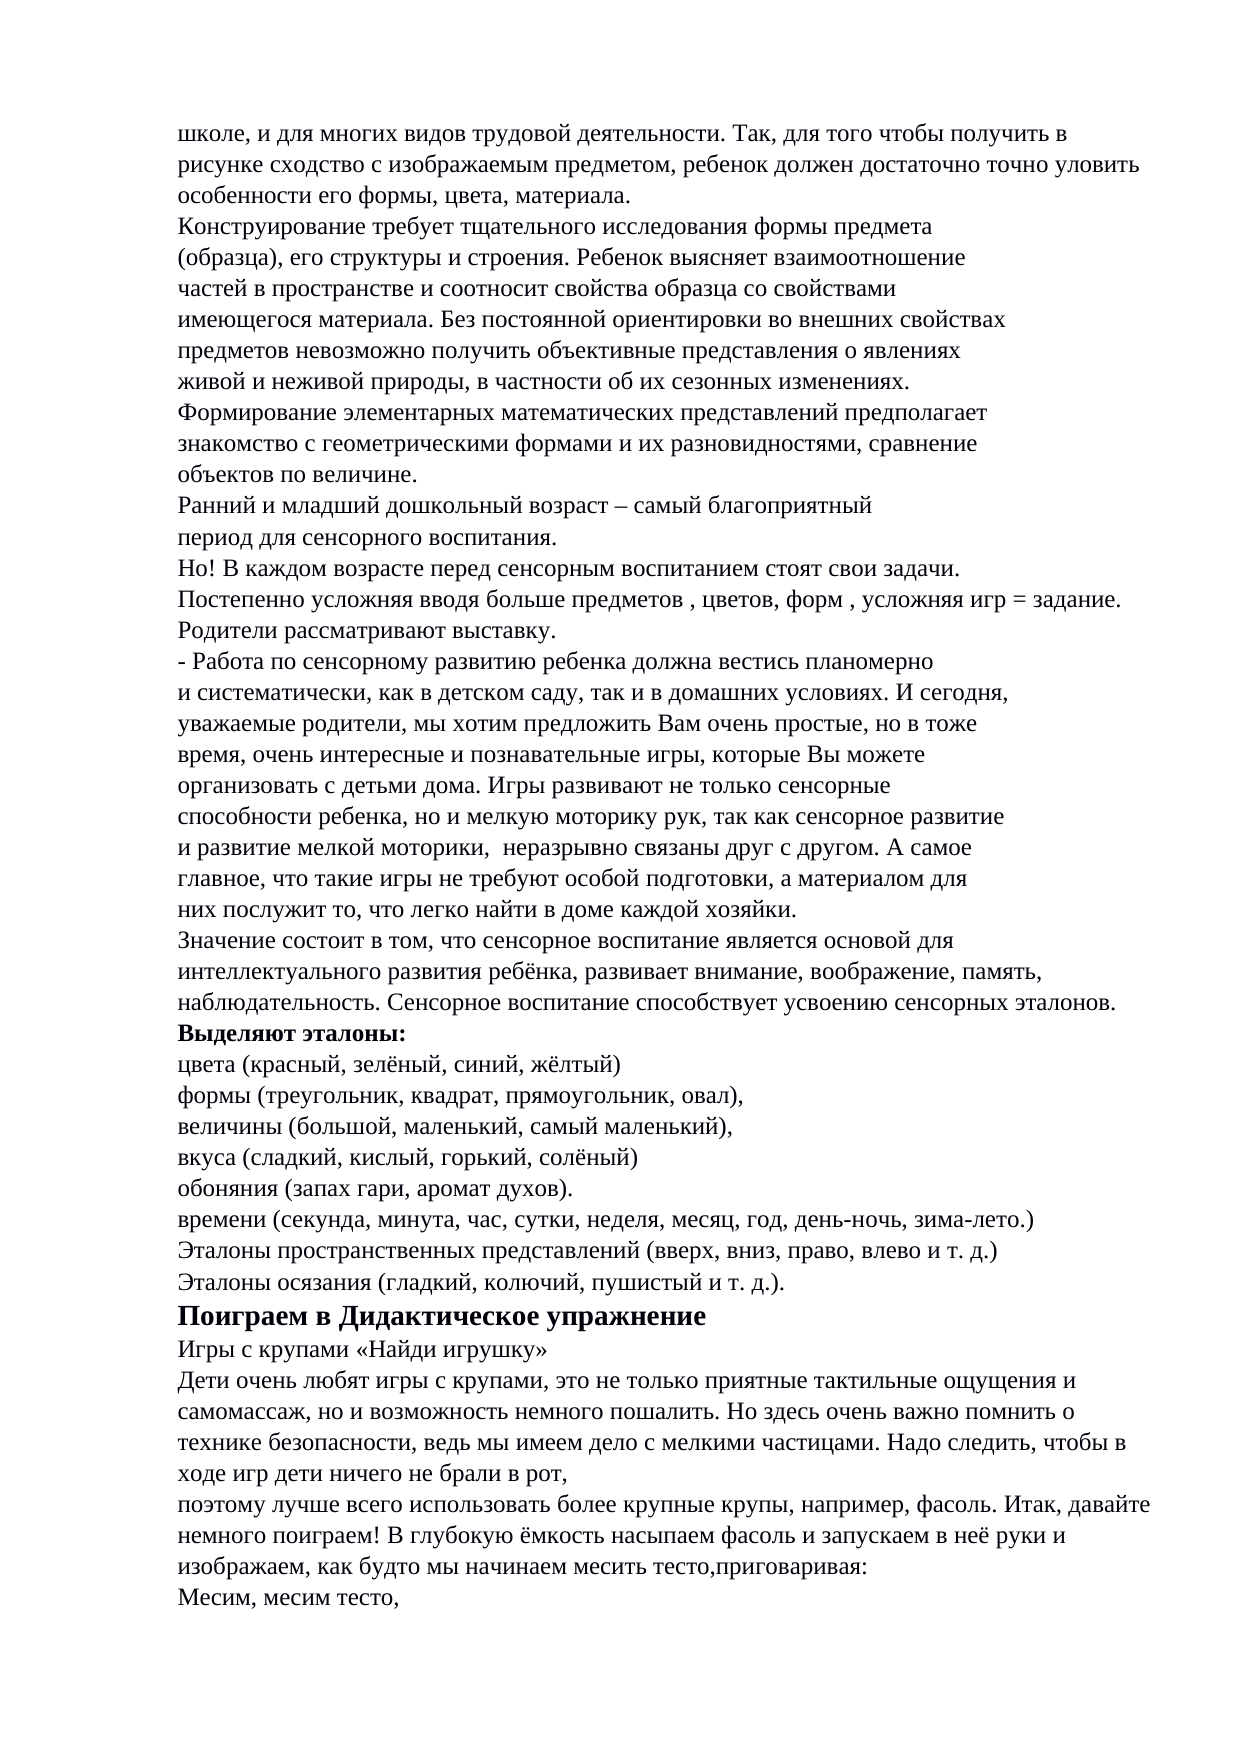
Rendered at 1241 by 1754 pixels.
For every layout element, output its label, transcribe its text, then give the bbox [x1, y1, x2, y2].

text и систематически, как в детском саду, так и в домашних условиях. И сегодня, [177, 677, 1152, 706]
text вкуса (сладкий, кислый, горький, солёный) [177, 1142, 1152, 1171]
text период для сенсорного воспитания. [177, 522, 1152, 550]
text частей в пространстве и соотносит свойства образца со свойствами [177, 273, 1152, 302]
text Родители рассматривают выставку. [177, 615, 1152, 643]
text имеющегося материала. Без постоянной ориентировки во внешних свойствах [177, 304, 1152, 333]
text - Работа по сенсорному развитию ребенка должна вестись планомерно [177, 646, 1152, 674]
text Формирование элементарных математических представлений предполагает [177, 397, 1152, 426]
text цвета (красный, зелёный, синий, жёлтый) [177, 1049, 1152, 1078]
text уважаемые родители, мы хотим предложить Вам очень простые, но в тоже [177, 708, 1152, 737]
text организовать с детьми дома. Игры развивают не только сенсорные [177, 770, 1152, 799]
text поэтому лучше всего использовать более крупные крупы, например, фасоль. Итак, давайте немного поиграем! В глубокую ёмкость насыпаем фасоль и запускаем в неё руки и изображаем, как будто мы начинаем месить тесто,приговаривая: [177, 1489, 1152, 1580]
text знакомство с геометрическими формами и их разновидностями, сравнение [177, 428, 1152, 457]
text Постепенно усложняя вводя больше предметов , цветов, форм , усложняя игр = задание. [177, 584, 1152, 612]
text главное, что такие игры не требуют особой подготовки, а материалом для [177, 863, 1152, 892]
text Игры с крупами «Найди игрушку» [177, 1334, 1152, 1363]
text Эталоны осязания (гладкий, колючий, пушистый и т. д.). [177, 1267, 1152, 1295]
text Дети очень любят игры с крупами, это не только приятные тактильные ощущения и самомассаж, но и возможность немного пошалить. Но здесь очень важно помнить о технике безопасности, ведь мы имеем дело с мелкими частицами. Надо следить, чтобы в ходе игр дети ничего не брали в рот, [177, 1365, 1152, 1487]
text Эталоны пространственных представлений (вверх, вниз, право, влево и т. д.) [177, 1236, 1152, 1264]
text Выделяют эталоны: [177, 1018, 1152, 1047]
text Ранний и младший дошкольный возраст – самый благоприятный [177, 491, 1152, 519]
text (образца), его структуры и строения. Ребенок выясняет взаимоотношение [177, 242, 1152, 271]
text Конструирование требует тщательного исследования формы предмета [177, 211, 1152, 240]
text Значение состоит в том, что сенсорное воспитание является основой для интеллектуального развития ребёнка, развивает внимание, воображение, память, наблюдательность. Сенсорное воспитание способствует усвоению сенсорных эталонов. [177, 925, 1152, 1016]
text Месим, месим тесто, [177, 1582, 1152, 1611]
text величины (большой, маленький, самый маленький), [177, 1111, 1152, 1140]
text них послужит то, что легко найти в доме каждой хозяйки. [177, 894, 1152, 923]
text время, очень интересные и познавательные игры, которые Вы можете [177, 739, 1152, 768]
text формы (треугольник, квадрат, прямоугольник, овал), [177, 1080, 1152, 1109]
text обоняния (запах гари, аромат духов). [177, 1173, 1152, 1202]
text Поиграем в Дидактическое упражнение [177, 1298, 1152, 1331]
text времени (секунда, минута, час, сутки, неделя, месяц, год, день-ночь, зима-лето.) [177, 1204, 1152, 1233]
text живой и неживой природы, в частности об их сезонных изменениях. [177, 366, 1152, 395]
text предметов невозможно получить объективные представления о явлениях [177, 335, 1152, 364]
text Но! В каждом возрасте перед сенсорным воспитанием стоят свои задачи. [177, 553, 1152, 581]
text способности ребенка, но и мелкую моторику рук, так как сенсорное развитие [177, 801, 1152, 830]
text школе, и для многих видов трудовой деятельности. Так, для того чтобы получить в рисунке сходство с изображаемым предметом, ребенок должен достаточно точно уловить особенности его формы, цвета, материала. [177, 118, 1152, 209]
text и развитие мелкой моторики, неразрывно связаны друг с другом. А самое [177, 832, 1152, 861]
text объектов по величине. [177, 459, 1152, 488]
